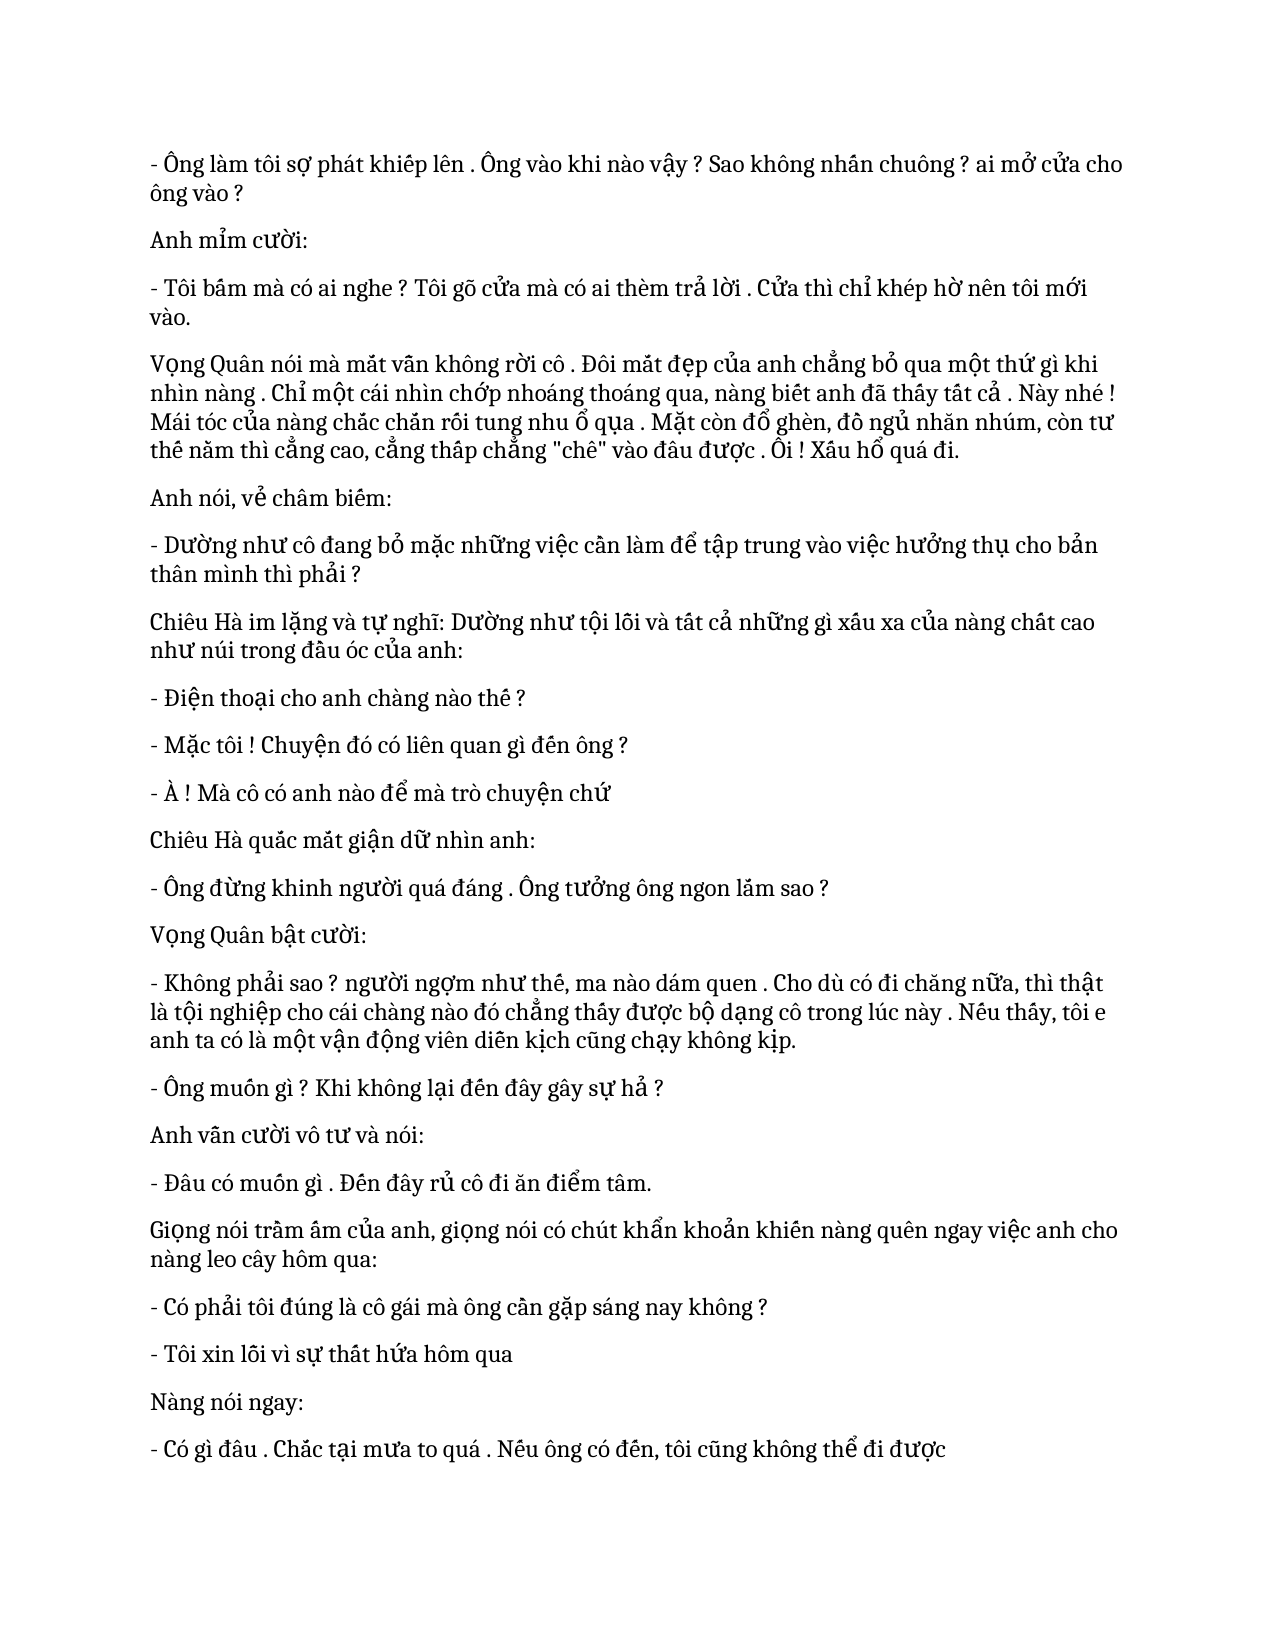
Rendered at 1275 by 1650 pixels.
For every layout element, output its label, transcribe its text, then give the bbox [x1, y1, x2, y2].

text - Ông làm tôi sợ phát khiếp lên . Ông vào khi nào vậy ? Sao không nhấn chuông ? ai mở cửa cho ông vào ? [150, 150, 1125, 207]
text Vọng Quân bật cười: [150, 921, 1125, 950]
text Chiêu Hà quắc mắt giận dữ nhìn anh: [150, 826, 1125, 855]
text - Tôi xin lỗi vì sự thất hứa hôm qua [150, 1340, 1125, 1369]
text Anh vẫn cười vô tư và nói: [150, 1121, 1125, 1150]
text - Đâu có muốn gì . Đến đây rủ cô đi ăn điểm tâm. [150, 1169, 1125, 1197]
text - À ! Mà cô có anh nào để mà trò chuyện chứ [150, 779, 1125, 807]
text - Có phải tôi đúng là cô gái mà ông cần gặp sáng nay không ? [150, 1292, 1125, 1321]
text - Tôi bấm mà có ai nghe ? Tôi gõ cửa mà có ai thèm trả lời . Cửa thì chỉ khép hờ nên tôi mới vào. [150, 274, 1125, 331]
text Nàng nói ngay: [150, 1387, 1125, 1416]
text - Ông muốn gì ? Khi không lại đến đây gây sự hả ? [150, 1074, 1125, 1102]
text - Có gì đâu . Chắc tại mưa to quá . Nếu ông có đến, tôi cũng không thể đi được [150, 1435, 1125, 1464]
text - Không phải sao ? người ngợm như thế, ma nào dám quen . Cho dù có đi chăng nữa, thì thật là tội nghiệp cho cái chàng nào đó chẳng thấy được bộ dạng cô trong lúc này . Nếu thấy, tôi e anh ta có là một vận động viên diễn kịch cũng chạy không kịp. [150, 969, 1125, 1055]
text - Dường như cô đang bỏ mặc những việc cần làm để tập trung vào việc hưởng thụ cho bản thân mình thì phải ? [150, 531, 1125, 589]
text Giọng nói trầm ấm của anh, giọng nói có chút khẩn khoản khiến nàng quên ngay việc anh cho nàng leo cây hôm qua: [150, 1216, 1125, 1274]
text Anh nói, vẻ châm biếm: [150, 484, 1125, 512]
text - Ông đừng khinh người quá đáng . Ông tưởng ông ngon lắm sao ? [150, 874, 1125, 902]
text - Mặc tôi ! Chuyện đó có liên quan gì đến ông ? [150, 731, 1125, 760]
text Chiêu Hà im lặng và tự nghĩ: Dường như tội lỗi và tất cả những gì xấu xa của nàng chất cao như núi trong đầu óc của anh: [150, 607, 1125, 665]
text - Điện thoại cho anh chàng nào thế ? [150, 684, 1125, 712]
text Anh mỉm cười: [150, 226, 1125, 255]
text Vọng Quân nói mà mắt vẫn không rời cô . Đôi mắt đẹp của anh chẳng bỏ qua một thứ gì khi nhìn nàng . Chỉ một cái nhìn chớp nhoáng thoáng qua, nàng biết anh đã thấy tất cả . Này nhé ! Mái tóc của nàng chắc chắn rối tung nhu ổ qụa . Mặt còn đổ ghèn, đồ ngủ nhăn nhúm, còn tư thế nằm thì cẳng cao, cẳng thấp chẳng "chê" vào đâu được . Ôi ! Xấu hổ quá đi. [150, 350, 1125, 465]
